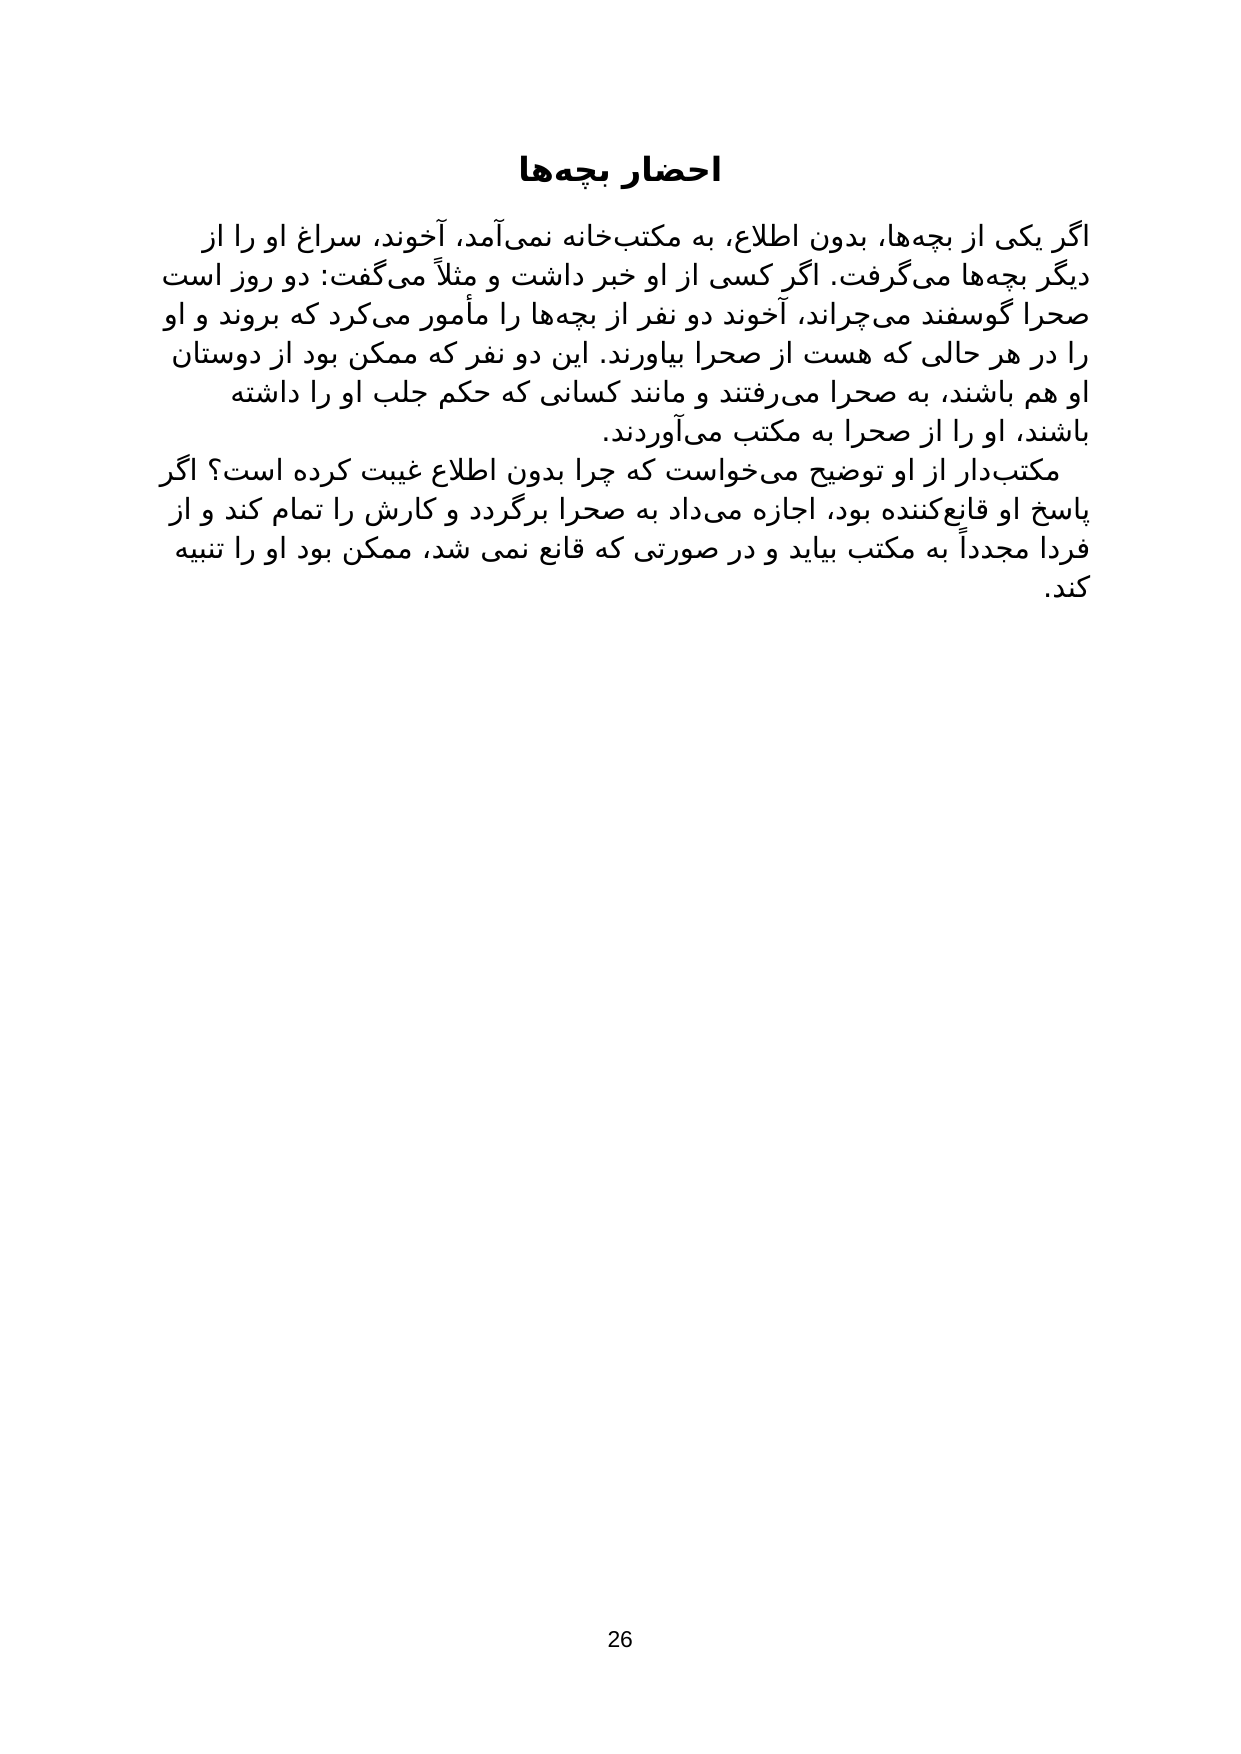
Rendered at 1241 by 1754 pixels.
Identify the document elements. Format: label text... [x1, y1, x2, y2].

text مکتب‌دار از او توضیح می‌خواست که چرا بدون اطلاع غیبت کرده است؟ اگر پاسخ او قانع‌کننده بود، اجازه می‌داد به صحرا برگردد و کارش را تمام کند و از فردا مجدداً به مکتب بیاید و در صورتی که قانع نمی شد، ممکن بود او را تنبیه کند. [150, 453, 1090, 604]
subtitle احضار بچه‌ها [150, 150, 1091, 189]
text اگر یکی از بچه‌ها، بدون اطلاع، به مکتب‌خانه نمی‌آمد، آخوند، سراغ او را از دیگر بچه‌ها می‌گرفت. اگر کسی از او خبر داشت و مثلاً می‌گفت: دو روز است صحرا گوسفند می‌چراند، آخوند دو نفر از بچه‌ها را مأمور می‌کرد که بروند و او را در هر حالی که هست از صحرا بیاورند. این دو نفر که ممکن بود از دوستان او هم باشند، به صحرا می‌رفتند و مانند کسانی که حکم جلب او را داشته باشند، او را از صحرا به مکتب می‌آوردند. [150, 219, 1090, 448]
